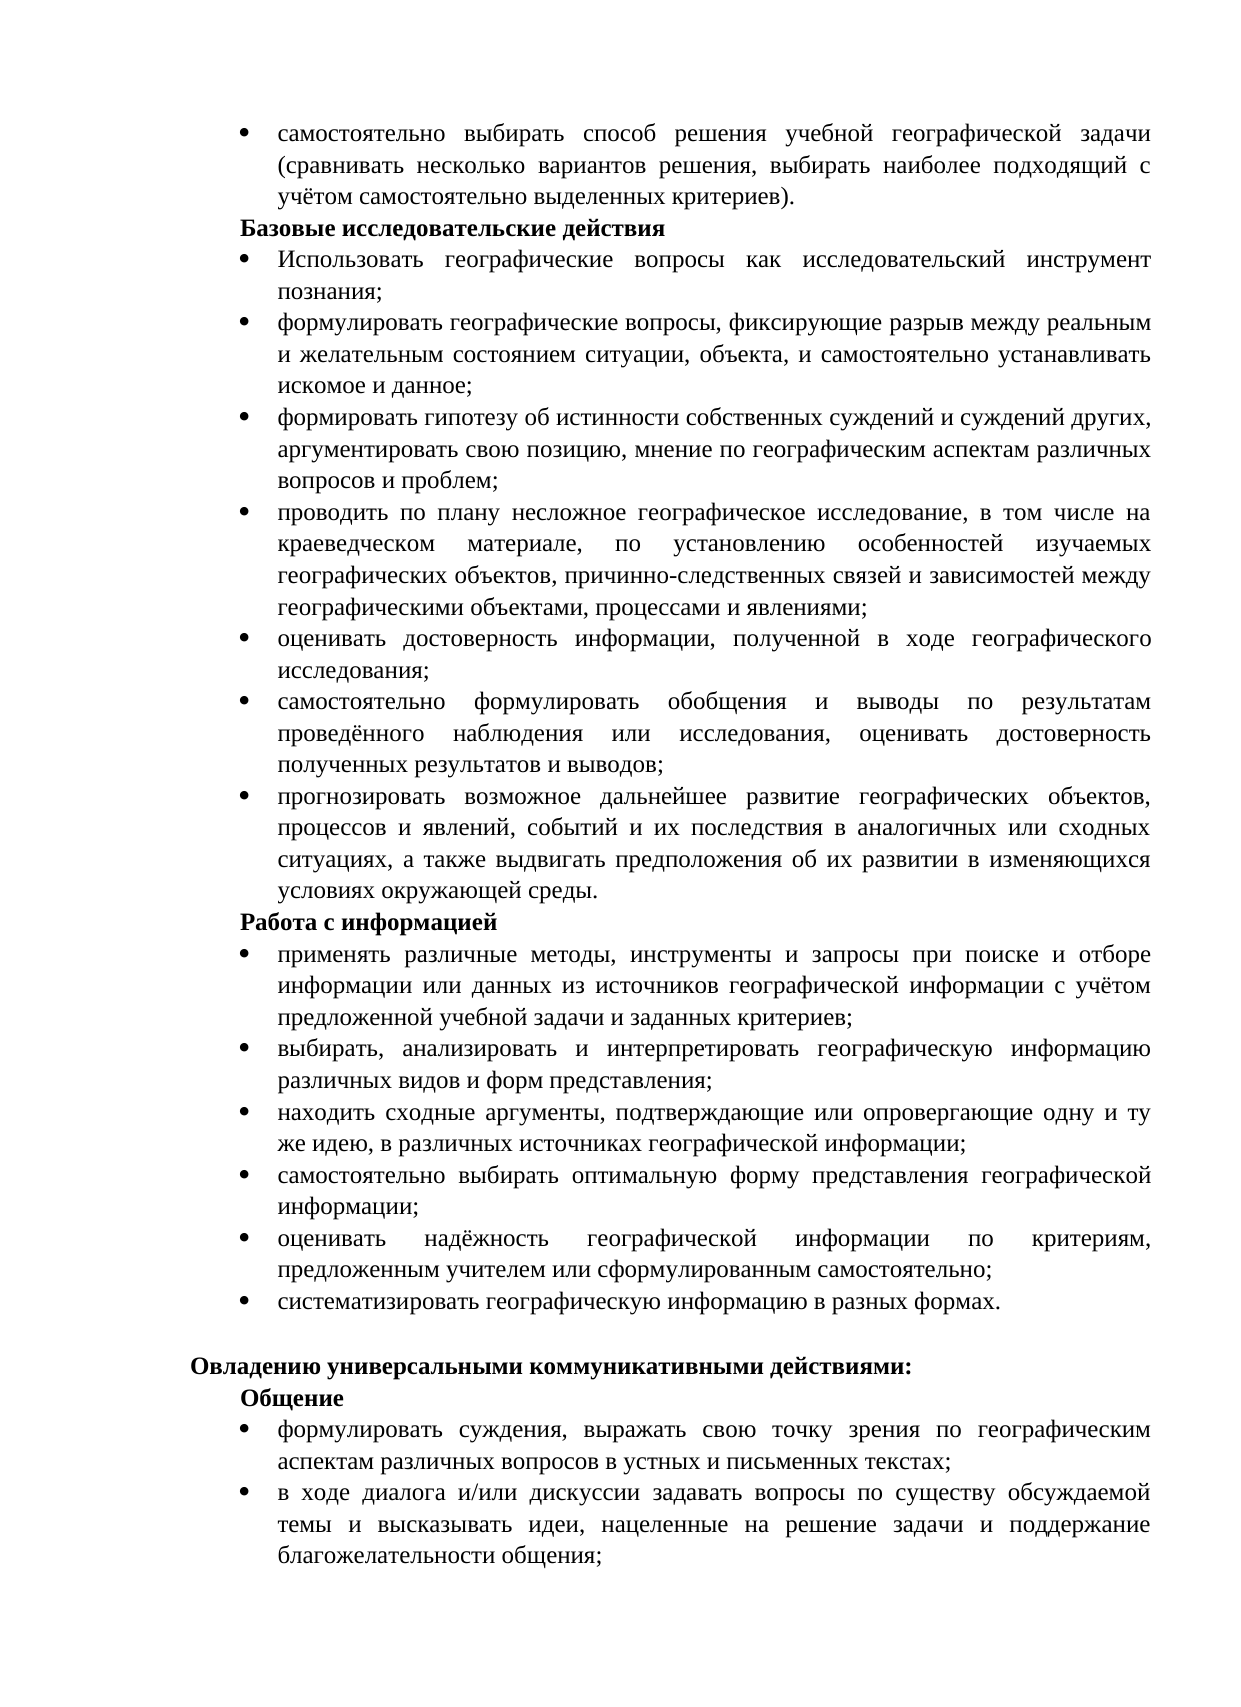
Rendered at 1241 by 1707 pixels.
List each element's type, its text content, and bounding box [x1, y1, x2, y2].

list находить сходные аргументы, подтверждающие или опровергающие одну и ту же идею, в различных источниках географической информации; [240, 1097, 1152, 1157]
list формулировать суждения, выражать свою точку зрения по географическим аспектам различных вопросов в устных и письменных текстах; [240, 1414, 1152, 1474]
text Овладению универсальными коммуникативными действиями: [190, 1351, 1152, 1380]
list самостоятельно выбирать способ решения учебной географической задачи (сравнивать несколько вариантов решения, выбирать наиболее подходящий с учётом самостоятельно выделенных критериев). [240, 118, 1152, 210]
text Базовые исследовательские действия [177, 213, 1152, 242]
list формулировать географические вопросы, фиксирующие разрыв между реальным и желательным состоянием ситуации, объекта, и самостоятельно устанавливать искомое и данное; [240, 307, 1152, 399]
list прогнозировать возможное дальнейшее развитие географических объектов, процессов и явлений, событий и их последствия в аналогичных или сходных ситуациях, а также выдвигать предположения об их развитии в изменяющихся условиях окружающей среды. [240, 781, 1152, 904]
list Использовать географические вопросы как исследовательский инструмент познания; [240, 244, 1152, 305]
list самостоятельно формулировать обобщения и выводы по результатам проведённого наблюдения или исследования, оценивать достоверность полученных результатов и выводов; [240, 686, 1152, 778]
list проводить по плану несложное географическое исследование, в том числе на краеведческом материале, по установлению особенностей изучаемых географических объектов, причинно-следственных связей и зависимостей между географическими объектами, процессами и явлениями; [240, 497, 1152, 620]
list применять различные методы, инструменты и запросы при поиске и отборе информации или данных из источников географической информации с учётом предложенной учебной задачи и заданных критериев; [240, 939, 1152, 1031]
list в ходе диалога и/или дискуссии задавать вопросы по существу обсуждаемой темы и высказывать идеи, нацеленные на решение задачи и поддержание благожелательности общения; [240, 1477, 1152, 1569]
list самостоятельно выбирать оптимальную форму представления географической информации; [240, 1160, 1152, 1220]
list выбирать, анализировать и интерпретировать географическую информацию различных видов и форм представления; [240, 1033, 1152, 1094]
list оценивать достоверность информации, полученной в ходе гео­графического исследования; [240, 623, 1152, 683]
text Работа с информацией [177, 907, 1152, 936]
text Общение [177, 1383, 1152, 1411]
list оценивать надёжность географической информации по критериям, предложенным учителем или сформулированным самостоятельно; [240, 1223, 1152, 1283]
list систематизировать географическую информацию в разных формах. [240, 1286, 1152, 1315]
list формировать гипотезу об истинности собственных суждений и суждений других, аргументировать свою позицию, мнение по географическим аспектам различных вопросов и проблем; [240, 402, 1152, 494]
